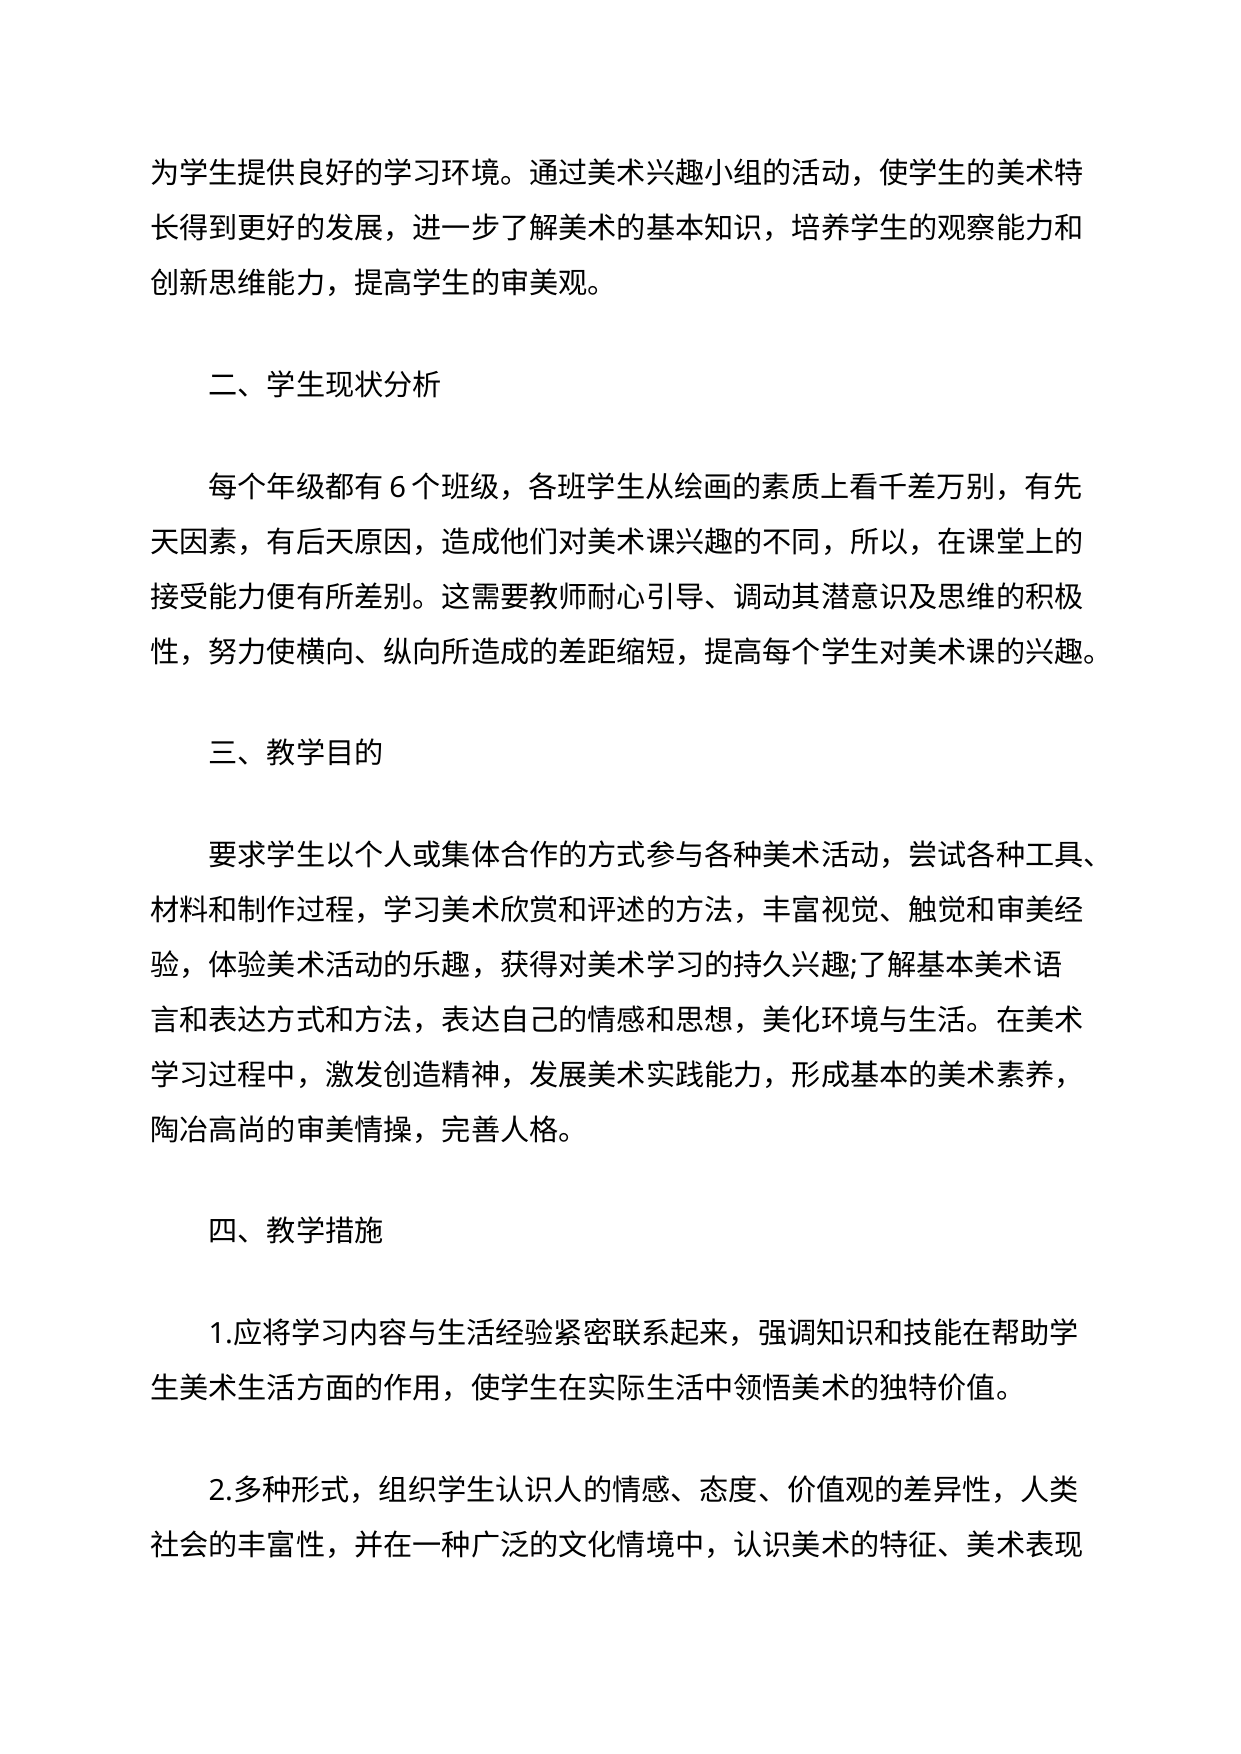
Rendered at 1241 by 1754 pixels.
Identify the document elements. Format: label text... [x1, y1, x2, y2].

text 要求学生以个人或集体合作的方式参与各种美术活动，尝试各种工具、材料和制作过程，学习美术欣赏和评述的方法，丰富视觉、触觉和审美经验，体验美术活动的乐趣，获得对美术学习的持久兴趣;了解基本美术语言和表达方式和方法，表达自己的情感和思想，美化环境与生活。在美术学习过程中，激发创造精神，发展美术实践能力，形成基本的美术素养，陶冶高尚的审美情操，完善人格。 [150, 832, 1090, 1148]
text 三、教学目的 [150, 730, 1090, 772]
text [150, 1467, 1090, 1564]
text 二、学生现状分析 [150, 362, 1090, 404]
text 四、教学措施 [150, 1208, 1090, 1250]
text 1.应将学习内容与生活经验紧密联系起来，强调知识和技能在帮助学生美术生活方面的作用，使学生在实际生活中领悟美术的独特价值。 [150, 1310, 1090, 1407]
text 每个年级都有6个班级，各班学生从绘画的素质上看千差万别，有先天因素，有后天原因，造成他们对美术课兴趣的不同，所以，在课堂上的接受能力便有所差别。这需要教师耐心引导、调动其潜意识及思维的积极性，努力使横向、纵向所造成的差距缩短，提高每个学生对美术课的兴趣。 [150, 463, 1090, 670]
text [150, 150, 1090, 302]
